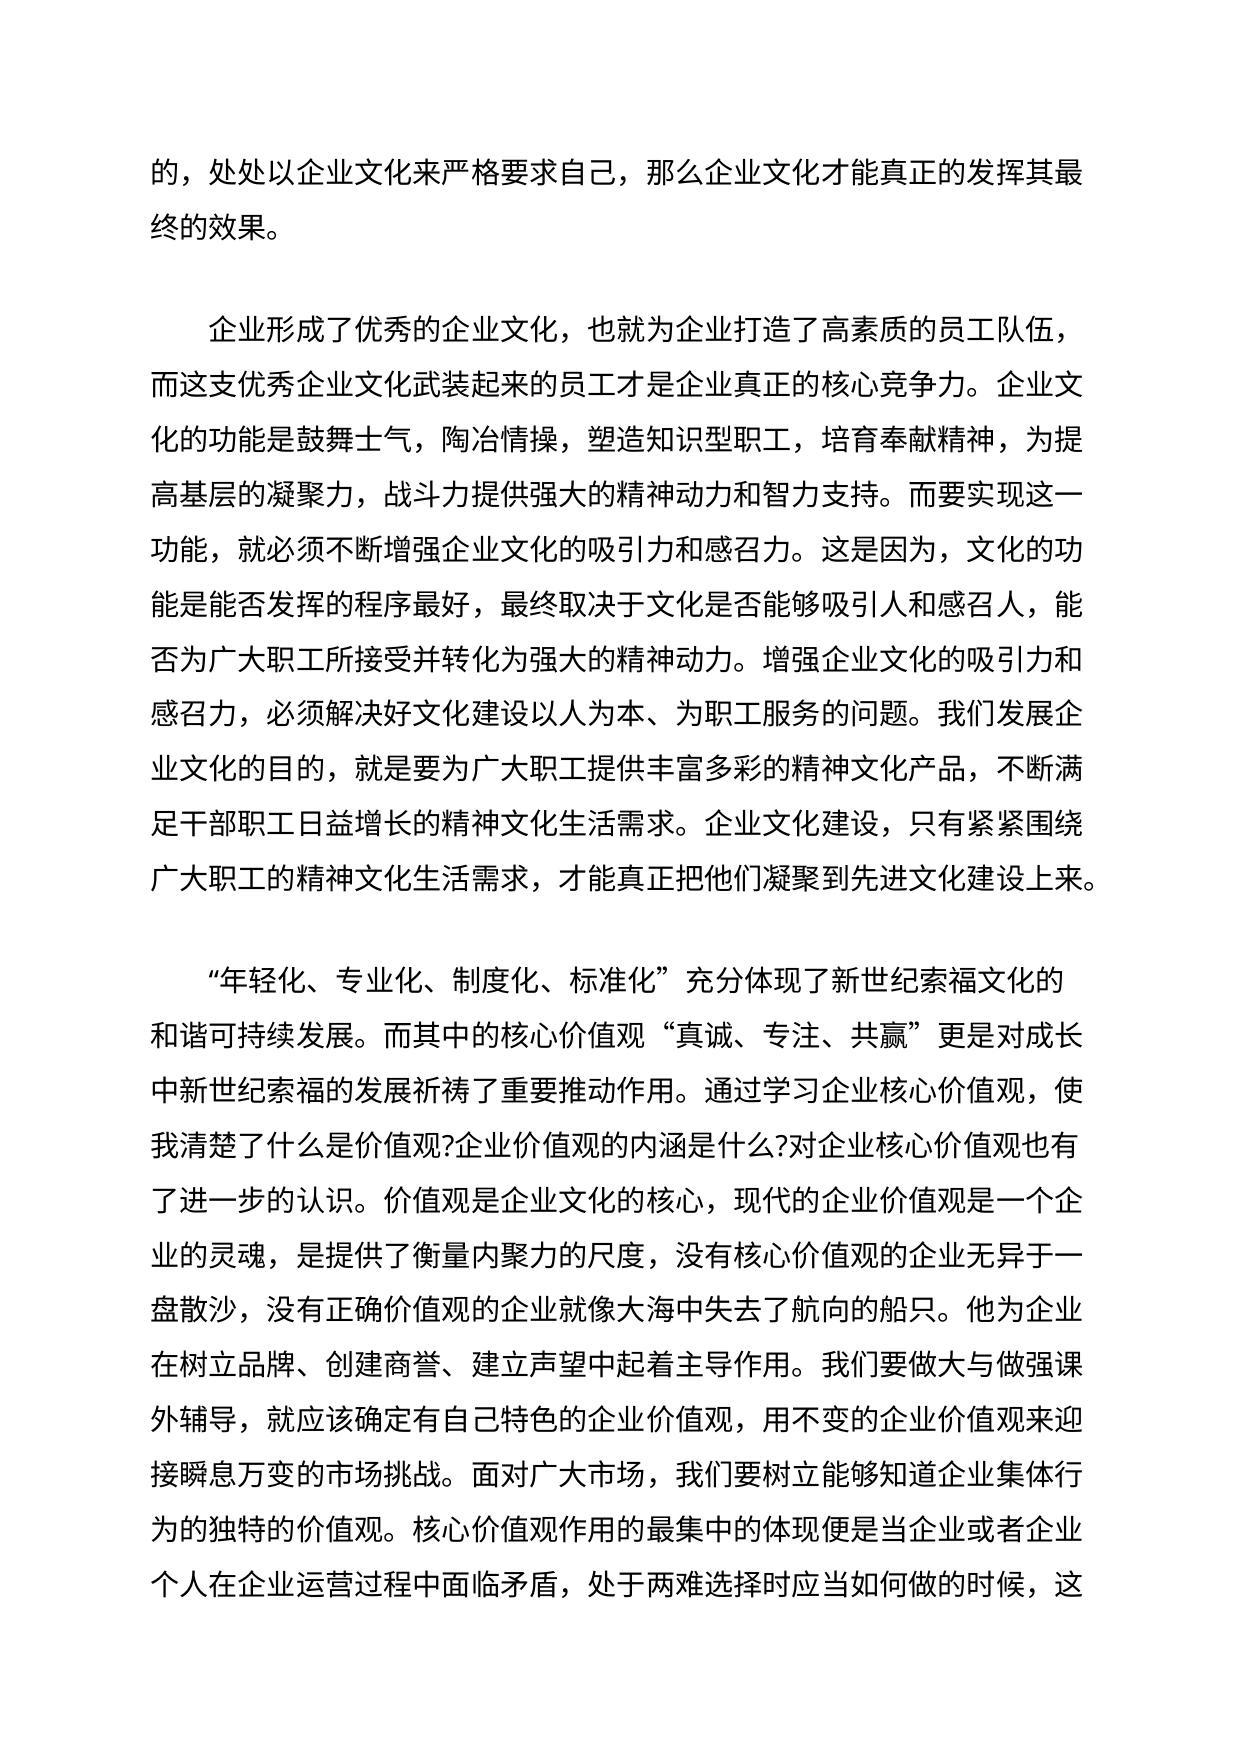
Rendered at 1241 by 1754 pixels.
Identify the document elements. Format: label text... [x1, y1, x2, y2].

text 企业形成了优秀的企业文化，也就为企业打造了高素质的员工队伍，而这支优秀企业文化武装起来的员工才是企业真正的核心竞争力。企业文化的功能是鼓舞士气，陶冶情操，塑造知识型职工，培育奉献精神，为提高基层的凝聚力，战斗力提供强大的精神动力和智力支持。而要实现这一功能，就必须不断增强企业文化的吸引力和感召力。这是因为，文化的功能是能否发挥的程序最好，最终取决于文化是否能够吸引人和感召人，能否为广大职工所接受并转化为强大的精神动力。增强企业文化的吸引力和感召力，必须解决好文化建设以人为本、为职工服务的问题。我们发展企业文化的目的，就是要为广大职工提供丰富多彩的精神文化产品，不断满足干部职工日益增长的精神文化生活需求。企业文化建设，只有紧紧围绕广大职工的精神文化生活需求，才能真正把他们凝聚到先进文化建设上来。 [150, 307, 1090, 898]
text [150, 957, 1090, 1604]
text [150, 150, 1090, 247]
